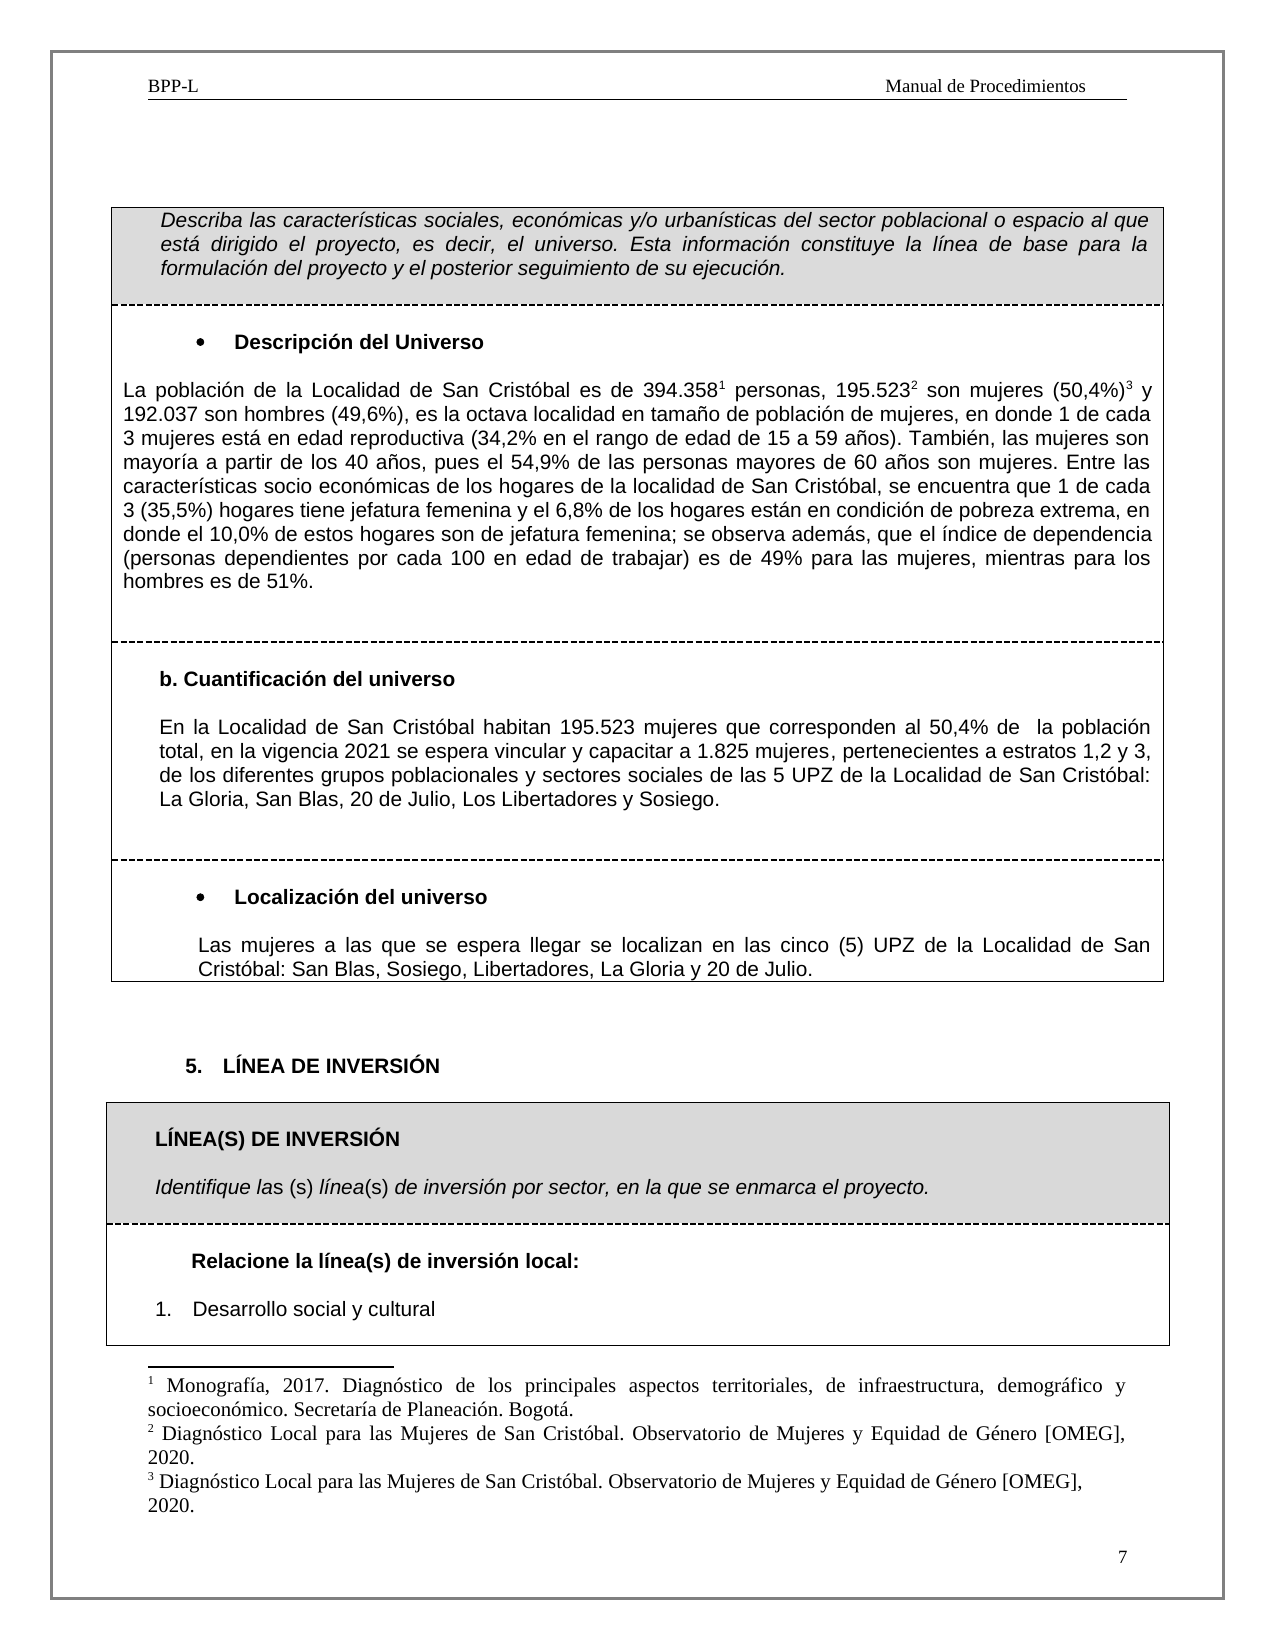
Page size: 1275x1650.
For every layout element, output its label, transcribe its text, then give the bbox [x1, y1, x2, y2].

table_cell b. Cuantificación del universo En la Localidad de San Cristóbal habitan 195.523 mujeres que corresponden al 50,4% de la población total, en la vigencia 2021 se espera vincular y capacitar a 1.825 mujeres, pertenecientes a estratos 1,2 y 3, de los diferentes grupos poblacionales y sectores sociales de las 5 UPZ de la Localidad de San Cristóbal: La Gloria, San Blas, 20 de Julio, Los Libertadores y Sosiego. [112, 641, 1163, 859]
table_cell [107, 1223, 1169, 1344]
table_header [112, 208, 1163, 304]
table_header LÍNEA(S) DE INVERSIÓN Identifique las (s) línea(s) de inversión por sector, en la que se enmarca el proyecto. [107, 1103, 1169, 1223]
table_cell Descripción del Universo La población de la Localidad de San Cristóbal es de 394.358 personas, 195.523 son mujeres (50,4%) y 192.037 son hombres (49,6%), es la octava localidad en tamaño de población de mujeres, en donde 1 de cada 3 mujeres está en edad reproductiva (34,2% en el rango de edad de 15 a 59 años). También, las mujeres son mayoría a partir de los 40 años, pues el 54,9% de las personas mayores de 60 años son mujeres. Entre las características socio económicas de los hogares de la localidad de San Cristóbal, se encuentra que 1 de cada 3 (35,5%) hogares tiene jefatura femenina y el 6,8% de los hogares están en condición de pobreza extrema, en donde el 10,0% de estos hogares son de jefatura femenina; se observa además, que el índice de dependencia (personas dependientes por cada 100 en edad de trabajar) es de 49% para las mujeres, mientras para los hombres es de 51%. [112, 304, 1163, 641]
table_cell Localización del universo Las mujeres a las que se espera llegar se localizan en las cinco (5) UPZ de la Localidad de San Cristóbal: San Blas, Sosiego, Libertadores, La Gloria y 20 de Julio. [112, 859, 1163, 981]
subtitle LÍNEA DE INVERSIÓN [185, 1054, 1127, 1078]
